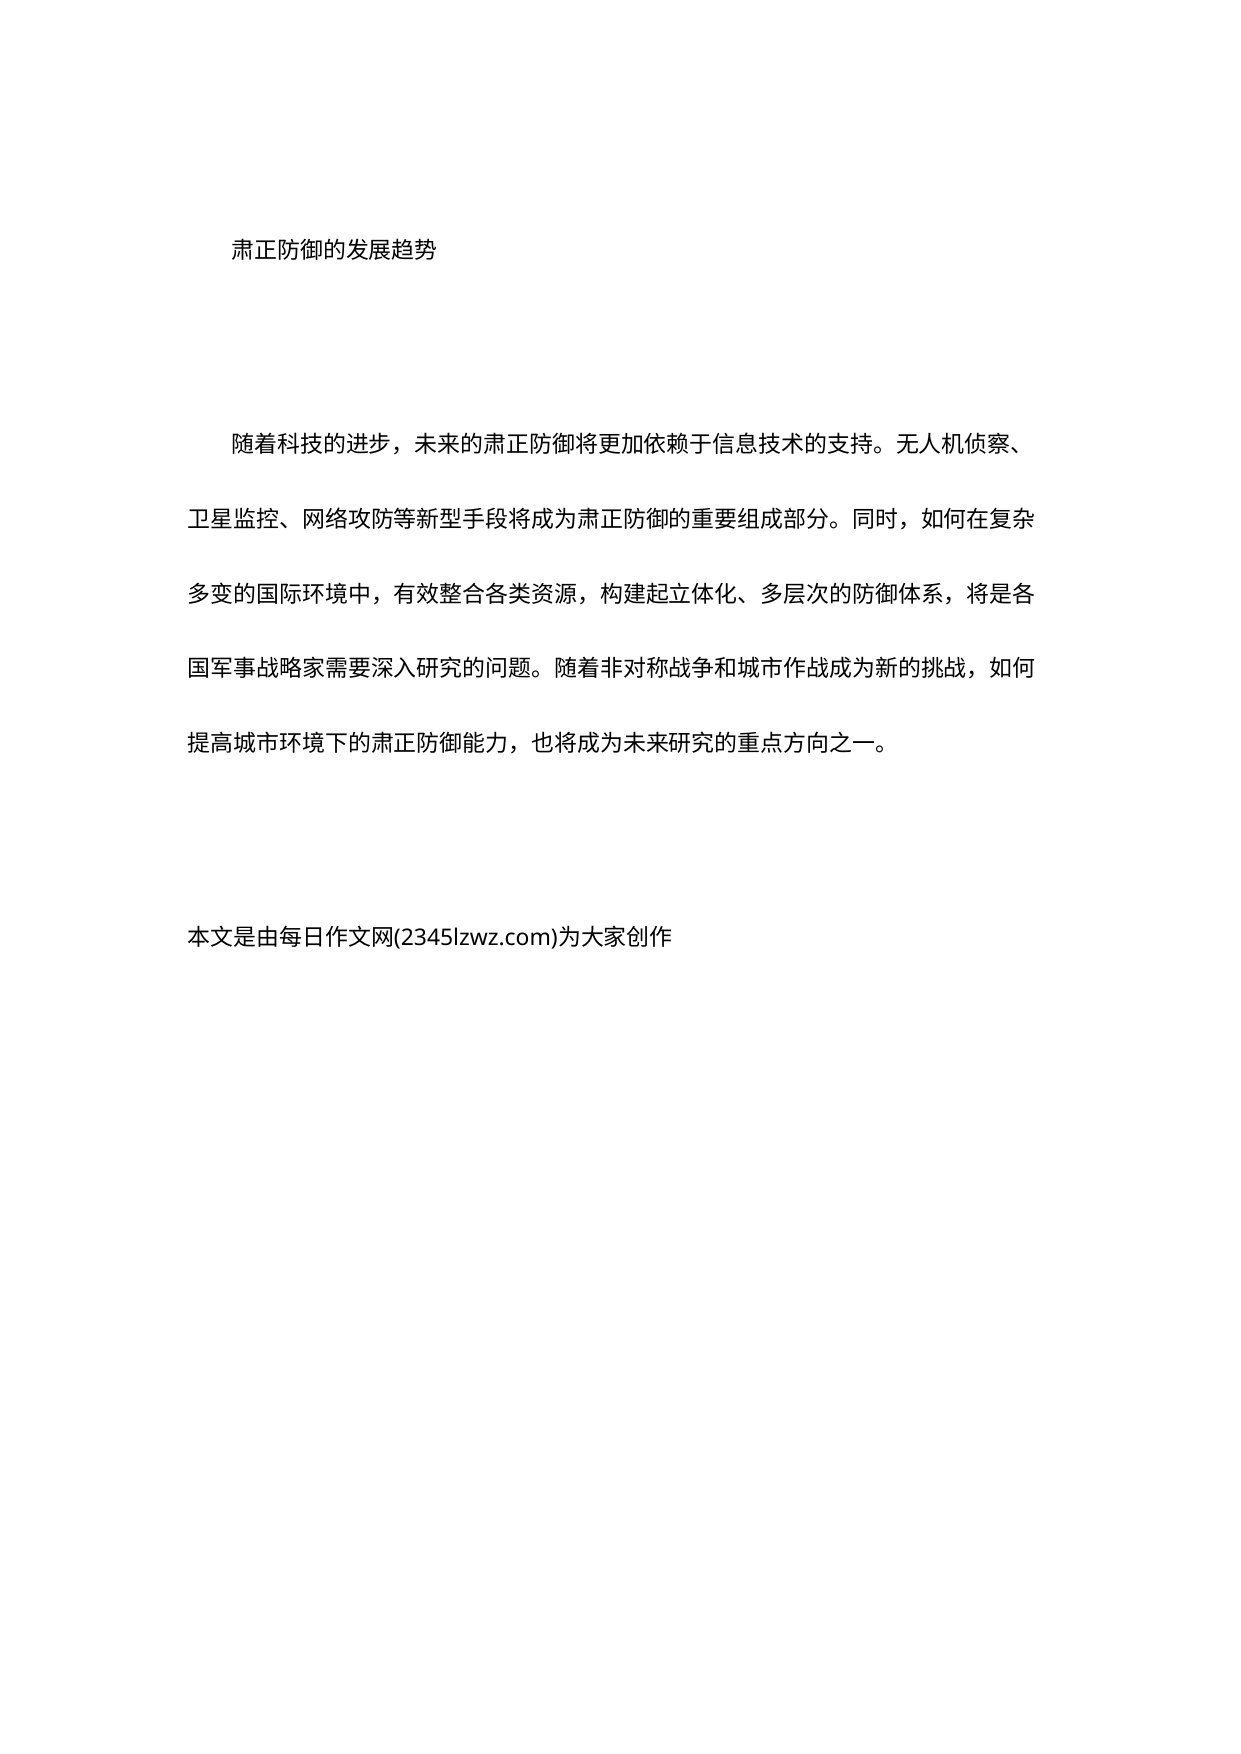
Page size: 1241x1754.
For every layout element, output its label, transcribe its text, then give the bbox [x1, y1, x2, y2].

text 本文是由每日作文网(2345lzwz.com)为大家创作 [187, 903, 1053, 968]
text 随着科技的进步，未来的肃正防御将更加依赖于信息技术的支持。无人机侦察、卫星监控、网络攻防等新型手段将成为肃正防御的重要组成部分。同时，如何在复杂多变的国际环境中，有效整合各类资源，构建起立体化、多层次的防御体系，将是各国军事战略家需要深入研究的问题。随着非对称战争和城市作战成为新的挑战，如何提高城市环境下的肃正防御能力，也将成为未来研究的重点方向之一。 [187, 410, 1053, 774]
text 肃正防御的发展趋势 [187, 216, 1053, 281]
